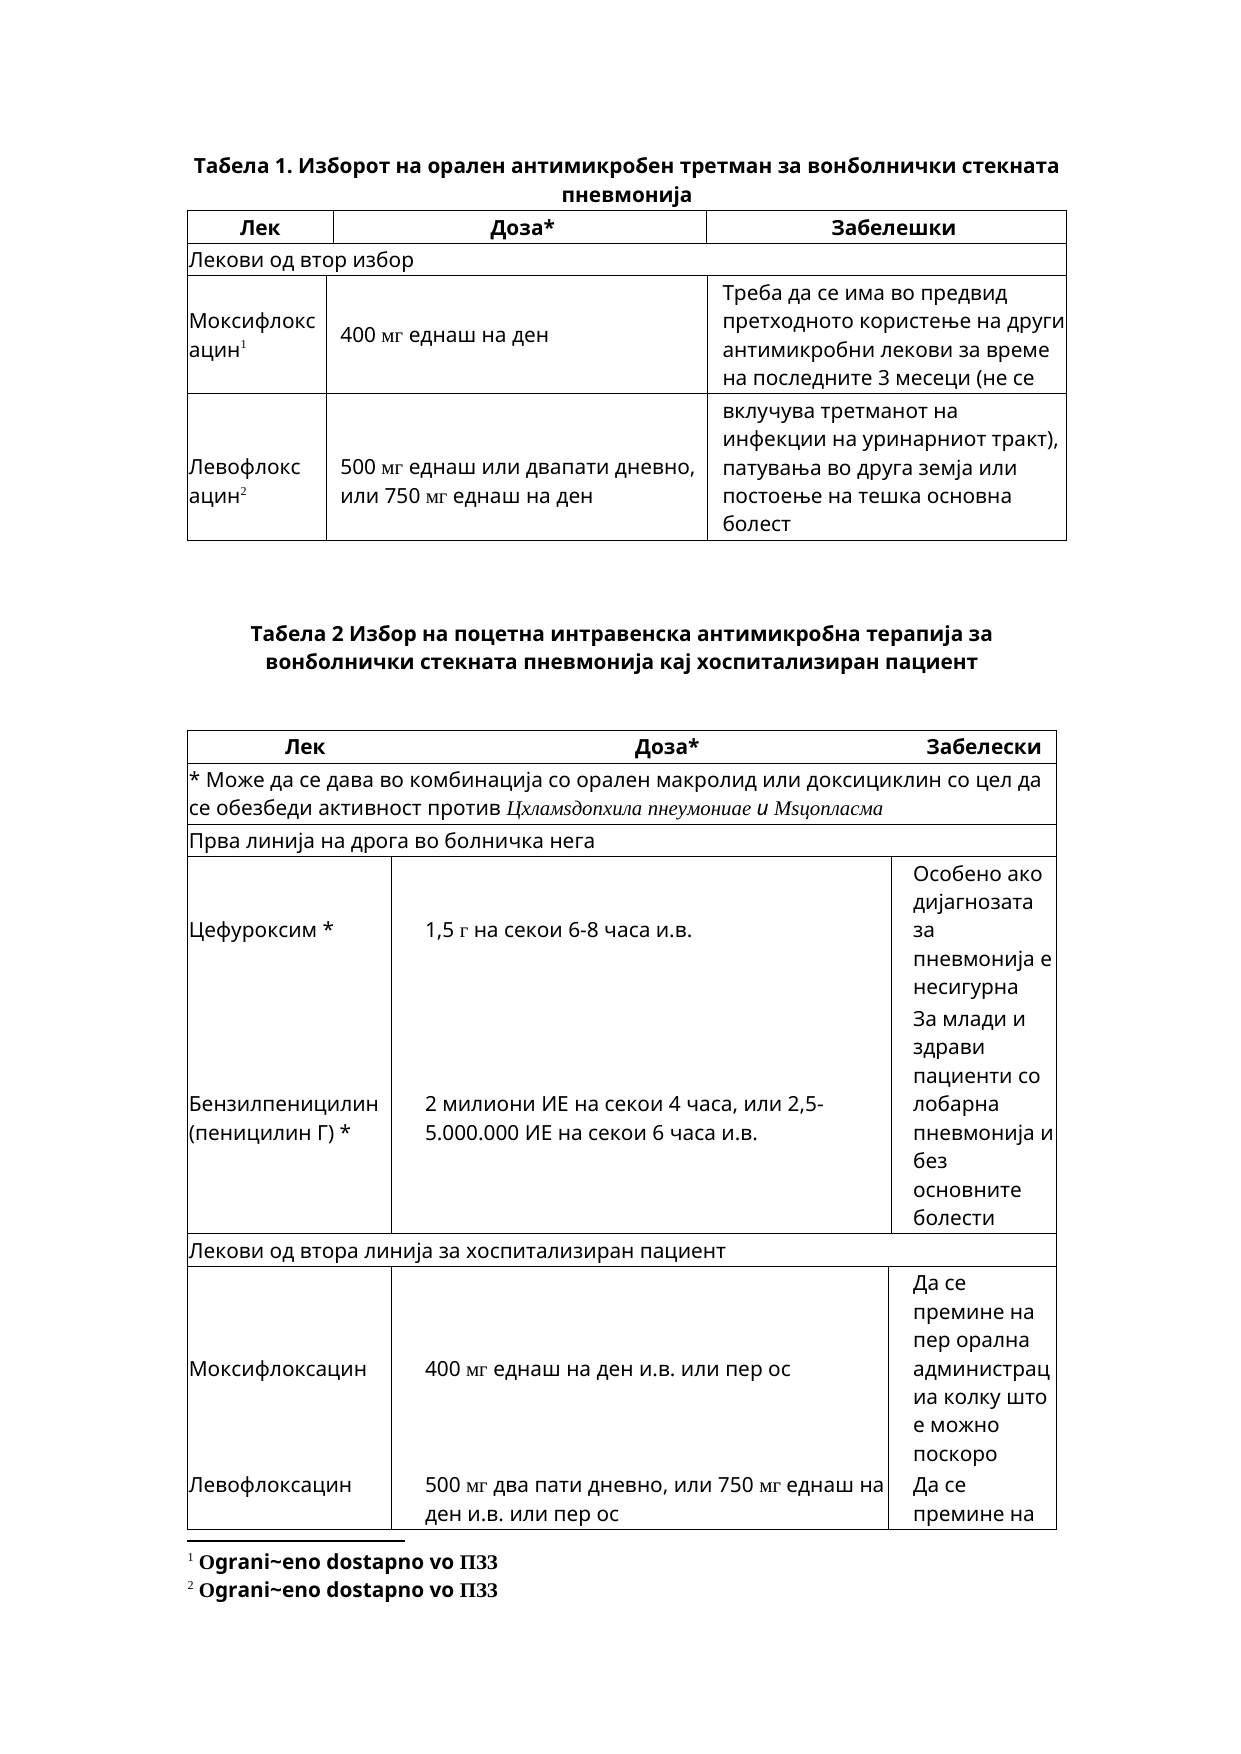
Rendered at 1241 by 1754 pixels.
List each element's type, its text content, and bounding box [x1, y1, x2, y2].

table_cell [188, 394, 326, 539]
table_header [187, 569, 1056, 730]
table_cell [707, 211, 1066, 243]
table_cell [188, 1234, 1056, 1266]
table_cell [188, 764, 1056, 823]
table_header Табела 1. Изборот на орален антимикробен третман за вонболнички стекната пневмонија [187, 150, 1067, 210]
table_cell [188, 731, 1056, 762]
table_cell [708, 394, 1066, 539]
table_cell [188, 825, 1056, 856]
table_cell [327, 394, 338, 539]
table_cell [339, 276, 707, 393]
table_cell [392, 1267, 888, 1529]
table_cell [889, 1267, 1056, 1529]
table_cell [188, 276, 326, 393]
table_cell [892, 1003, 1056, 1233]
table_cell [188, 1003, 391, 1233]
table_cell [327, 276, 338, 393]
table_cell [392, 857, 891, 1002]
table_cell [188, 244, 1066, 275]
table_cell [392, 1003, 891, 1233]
table_cell [334, 211, 338, 243]
table_cell Лек [188, 211, 333, 243]
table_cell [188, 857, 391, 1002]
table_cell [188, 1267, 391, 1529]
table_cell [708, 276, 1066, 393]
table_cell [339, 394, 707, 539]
table_cell Доза* [339, 211, 706, 243]
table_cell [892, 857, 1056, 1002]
